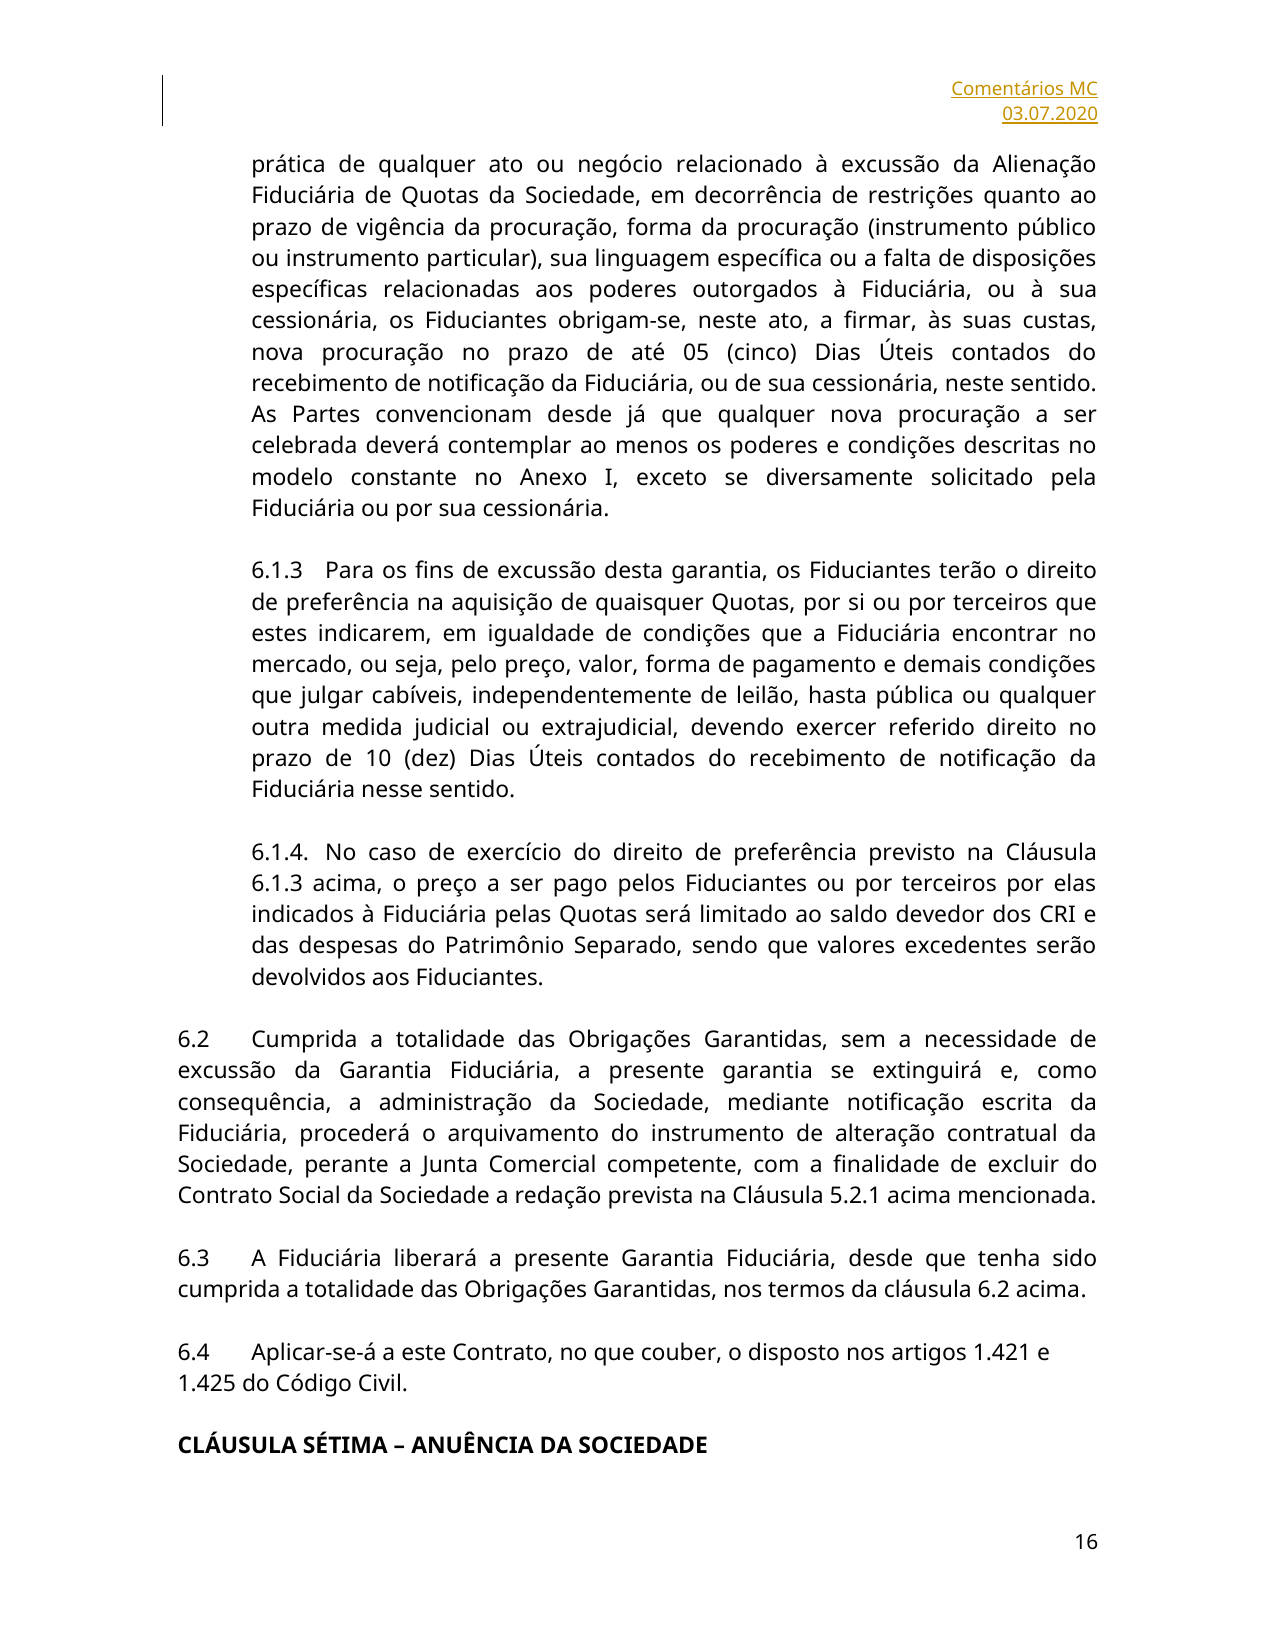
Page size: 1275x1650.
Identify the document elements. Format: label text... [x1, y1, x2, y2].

text 6.1.4. No caso de exercício do direito de preferência previsto na Cláusula 6.1.3 acima, o preço a ser pago pelos Fiduciantes ou por terceiros por elas indicados à Fiduciária pelas Quotas será limitado ao saldo devedor dos CRI e das despesas do Patrimônio Separado, sendo que valores excedentes serão devolvidos aos Fiduciantes. [251, 835, 1098, 991]
text 6.3 A Fiduciária liberará a presente Garantia Fiduciária, desde que tenha sido cumprida a totalidade das Obrigações Garantidas, nos termos da cláusula 6.2 acima. [177, 1241, 1098, 1304]
text 6.1.3 Para os fins de excussão desta garantia, os Fiduciantes terão o direito de preferência na aquisição de quaisquer Quotas, por si ou por terceiros que estes indicarem, em igualdade de condições que a Fiduciária encontrar no mercado, ou seja, pelo preço, valor, forma de pagamento e demais condições que julgar cabíveis, independentemente de leilão, hasta pública ou qualquer outra medida judicial ou extrajudicial, devendo exercer referido direito no prazo de 10 (dez) Dias Úteis contados do recebimento de notificação da Fiduciária nesse sentido. [251, 554, 1098, 804]
subtitle CLÁUSULA SÉTIMA – ANUÊNCIA DA SOCIEDADE [177, 1429, 1098, 1460]
text 6.2 Cumprida a totalidade das Obrigações Garantidas, sem a necessidade de excussão da Garantia Fiduciária, a presente garantia se extinguirá e, como consequência, a administração da Sociedade, mediante notificação escrita da Fiduciária, procederá o arquivamento do instrumento de alteração contratual da Sociedade, perante a Junta Comercial competente, com a finalidade de excluir do Contrato Social da Sociedade a redação prevista na Cláusula 5.2.1 acima mencionada. [177, 1023, 1098, 1210]
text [251, 148, 1098, 523]
text 6.4 Aplicar-se-á a este Contrato, no que couber, o disposto nos artigos 1.421 e 1.425 do Código Civil. [177, 1335, 1098, 1398]
